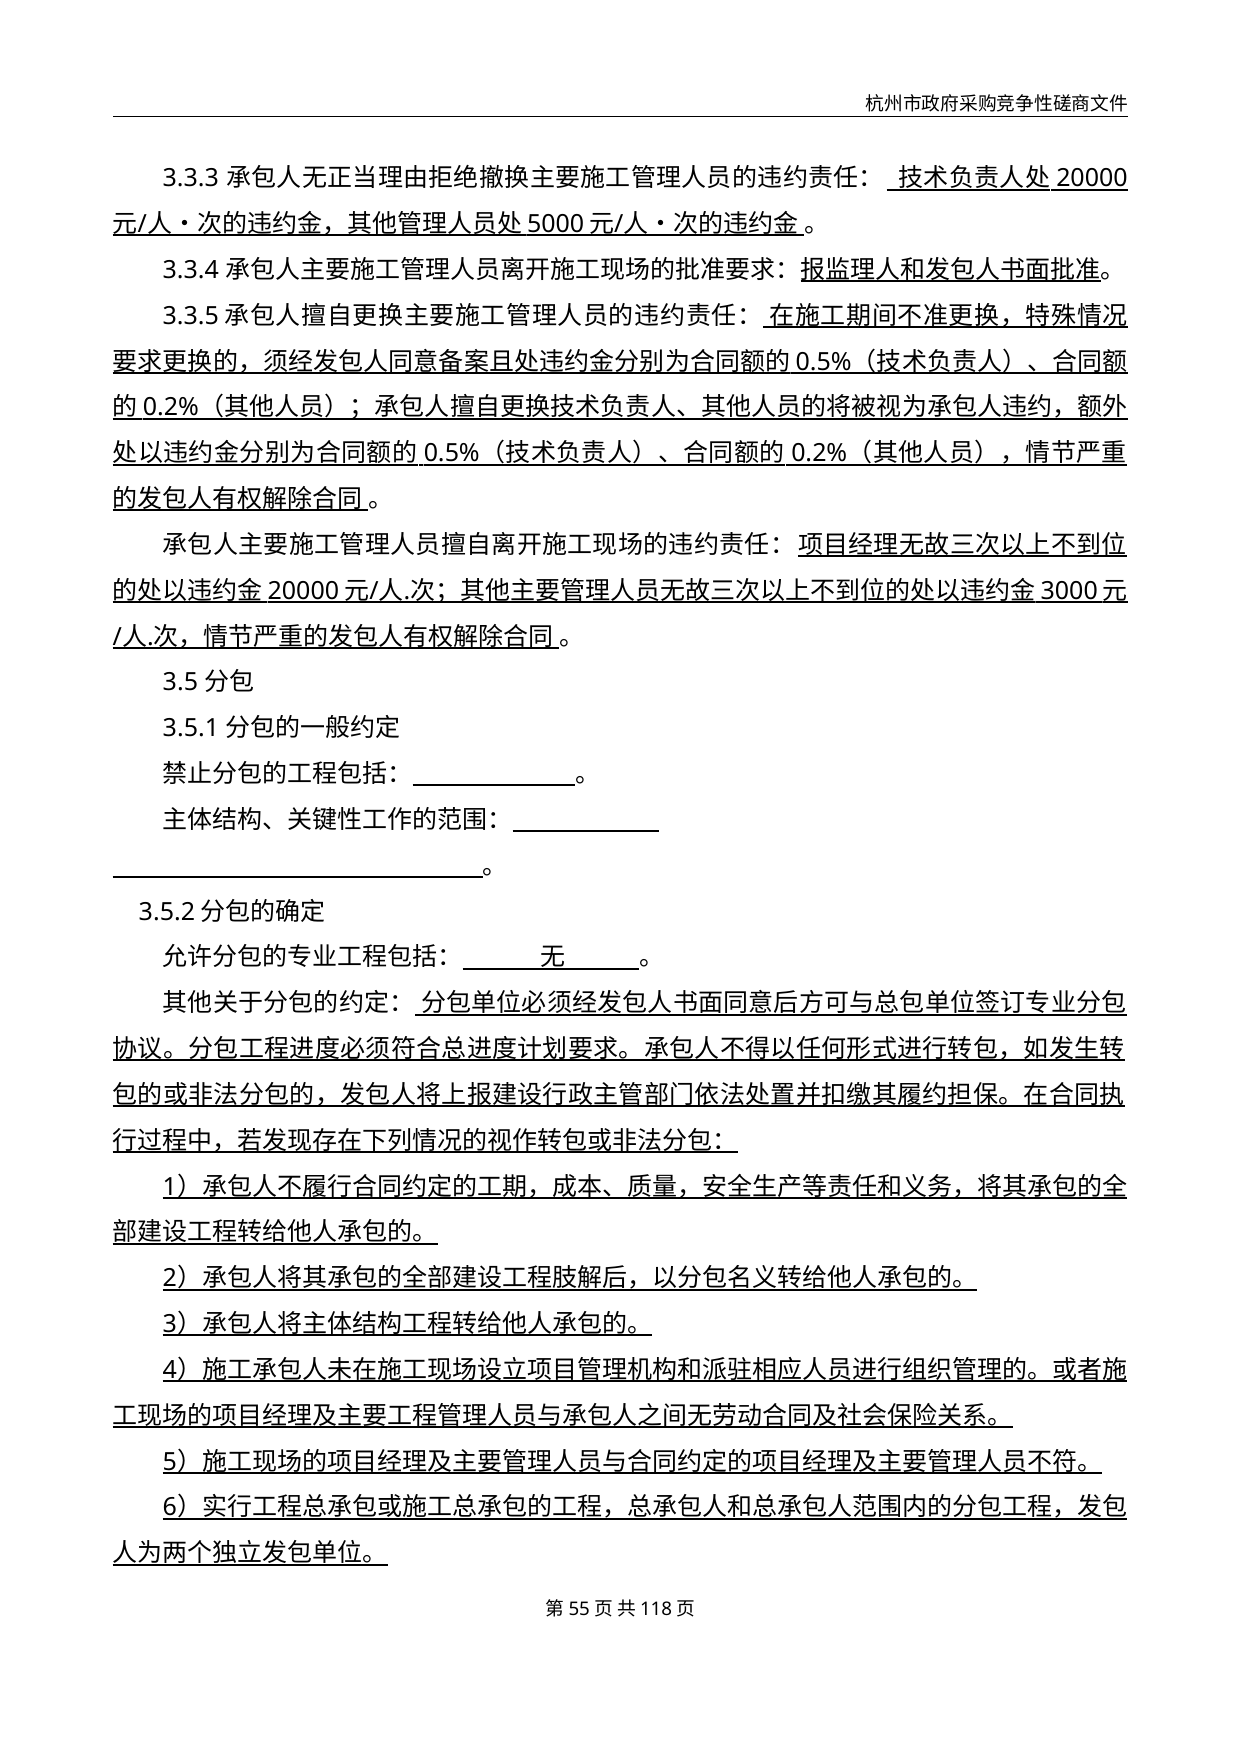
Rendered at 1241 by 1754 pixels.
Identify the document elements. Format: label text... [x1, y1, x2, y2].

text 承包人主要施工管理人员擅自离开施工现场的违约责任：项目经理无故三次以上不到位的处以违约金20000元/人.次；其他主要管理人员无故三次以上不到位的处以违约金3000元/人.次，情节严重的发包人有权解除合同 。 [112, 602, 1128, 654]
text 3.5.2分包的确定 [112, 883, 1128, 929]
text 3.3.5承包人擅自更换主要施工管理人员的违约责任： 在施工期间不准更换，特殊情况要求更换的，须经发包人同意备案且处违约金分别为合同额的0.5%（技术负责人）、合同额的0.2%（其他人员）；承包人擅自更换技术负责人、其他人员的将被视为承包人违约，额外处以违约金分别为合同额的0.5%（技术负责人）、合同额的0.2%（其他人员），情节严重的发包人有权解除合同 。 [112, 373, 1128, 418]
text 3）承包人将主体结构工程转给他人承包的。 [112, 1296, 1128, 1342]
text 禁止分包的工程包括： 。 [112, 746, 1128, 792]
text 1）承包人不履行合同约定的工期，成本、质量，安全生产等责任和义务，将其承包的全部建设工程转给他人承包的。 [112, 1158, 1128, 1250]
text 3.3.4 承包人主要施工管理人员离开施工现场的批准要求：报监理人和发包人书面批准。 [112, 242, 1128, 287]
text 承包人主要施工管理人员擅自离开施工现场的违约责任：项目经理无故三次以上不到位的处以违约金20000元/人.次；其他主要管理人员无故三次以上不到位的处以违约金3000元/人.次，情节严重的发包人有权解除合同 。 [112, 517, 1128, 601]
text 3.3.3 承包人无正当理由拒绝撤换主要施工管理人员的违约责任： 技术负责人处20000元/人•次的违约金，其他管理人员处5000元/人•次的违约金 。 [112, 150, 1128, 242]
text 4）施工承包人未在施工现场设立项目管理机构和派驻相应人员进行组织管理的。或者施工现场的项目经理及主要工程管理人员与承包人之间无劳动合同及社会保险关系。 [112, 1342, 1128, 1433]
text 3.3.5承包人擅自更换主要施工管理人员的违约责任： 在施工期间不准更换，特殊情况要求更换的，须经发包人同意备案且处违约金分别为合同额的0.5%（技术负责人）、合同额的0.2%（其他人员）；承包人擅自更换技术负责人、其他人员的将被视为承包人违约，额外处以违约金分别为合同额的0.5%（技术负责人）、合同额的0.2%（其他人员），情节严重的发包人有权解除合同 。 [112, 419, 1128, 517]
text 6）实行工程总承包或施工总承包的工程，总承包人和总承包人范围内的分包工程，发包人为两个独立发包单位。 [112, 1479, 1128, 1571]
text 3.5 分包 [112, 654, 1128, 700]
text 其他关于分包的约定： 分包单位必须经发包人书面同意后方可与总包单位签订专业分包协议。分包工程进度必须符合总进度计划要求。承包人不得以任何形式进行转包，如发生转包的或非法分包的，发包人将上报建设行政主管部门依法处置并扣缴其履约担保。在合同执行过程中，若发现存在下列情况的视作转包或非法分包： [112, 975, 1128, 1158]
text 主体结构、关键性工作的范围： [112, 792, 1128, 837]
text 3.5.1 分包的一般约定 [112, 700, 1128, 746]
text 5）施工现场的项目经理及主要管理人员与合同约定的项目经理及主要管理人员不符。 [112, 1433, 1128, 1479]
text 。 [112, 837, 1128, 883]
text 2）承包人将其承包的全部建设工程肢解后，以分包名义转给他人承包的。 [112, 1250, 1128, 1296]
text 允许分包的专业工程包括： 无 。 [112, 929, 1128, 975]
text 3.3.5承包人擅自更换主要施工管理人员的违约责任： 在施工期间不准更换，特殊情况要求更换的，须经发包人同意备案且处违约金分别为合同额的0.5%（技术负责人）、合同额的0.2%（其他人员）；承包人擅自更换技术负责人、其他人员的将被视为承包人违约，额外处以违约金分别为合同额的0.5%（技术负责人）、合同额的0.2%（其他人员），情节严重的发包人有权解除合同 。 [112, 287, 1128, 372]
